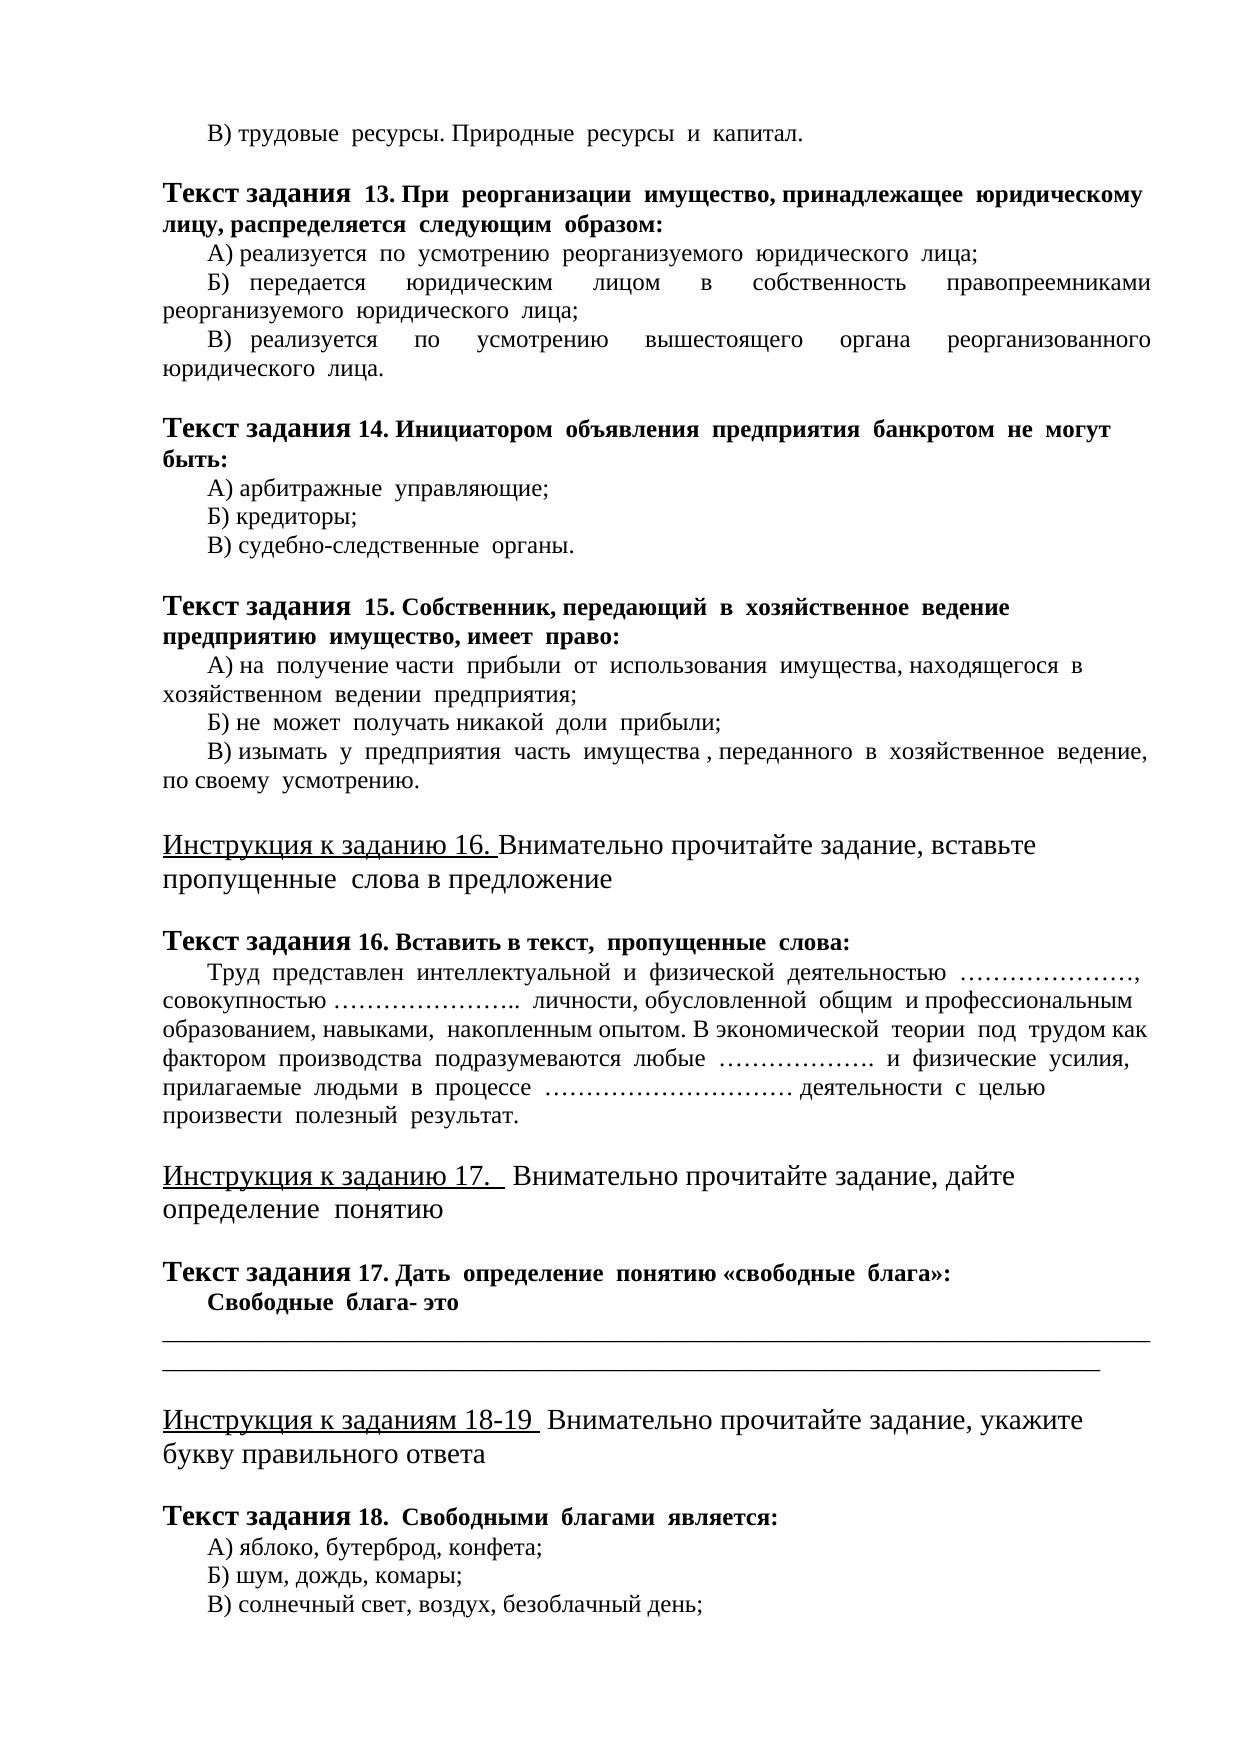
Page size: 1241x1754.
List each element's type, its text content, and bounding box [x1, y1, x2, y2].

text Б) не может получать никакой доли прибыли; [162, 707, 1152, 736]
text В) реализуется по усмотрению вышестоящего органа реорганизованного юридического лица. [162, 324, 1152, 382]
text Текст задания 16. Вставить в текст, пропущенные слова: [162, 923, 1152, 957]
text Б) кредиторы; [162, 501, 1152, 530]
text В) трудовые ресурсы. Природные ресурсы и капитал. [162, 118, 1152, 147]
text Текст задания 15. Собственник, передающий в хозяйственное ведение предприятию имущество, имеет право: [162, 588, 1152, 650]
text Текст задания 17. Дать определение понятию «свободные блага»: [162, 1254, 1152, 1287]
text Труд представлен интеллектуальной и физической деятельностью …………………, совокупностью ………………….. личности, обусловленной общим и профессиональным образованием, навыками, накопленным опытом. В экономической теории под трудом как фактором производства подразумеваются любые ………………. и физические усилия, прилагаемые людьми в процессе ………………………… деятельности с целью произвести полезный результат. [162, 957, 1152, 1129]
text Инструкция к заданию 17. Внимательно прочитайте задание, дайте определение понятию [162, 1158, 1152, 1225]
text Б) шум, дождь, комары; [162, 1560, 1152, 1589]
text Текст задания 18. Свободными благами является: [162, 1498, 1152, 1532]
text Б) передается юридическим лицом в собственность правопреемниками реорганизуемого юридического лица; [162, 267, 1152, 324]
text Свободные блага- это __________________________________________________________________________________________________________________________________________________________ [162, 1287, 1152, 1373]
text А) реализуется по усмотрению реорганизуемого юридического лица; [162, 238, 1152, 267]
text Текст задания 14. Инициатором объявления предприятия банкротом не могут быть: [162, 410, 1152, 473]
text В) изымать у предприятия часть имущества , переданного в хозяйственное ведение, по своему усмотрению. [162, 736, 1152, 794]
text А) арбитражные управляющие; [162, 473, 1152, 501]
text Инструкция к заданию 16. Внимательно прочитайте задание, вставьте пропущенные слова в предложение [162, 827, 1152, 894]
text Инструкция к заданиям 18-19 Внимательно прочитайте задание, укажите букву правильного ответа [162, 1402, 1152, 1469]
text Текст задания 13. При реорганизации имущество, принадлежащее юридическому лицу, распределяется следующим образом: [162, 176, 1152, 238]
text В) солнечный свет, воздух, безоблачный день; [162, 1589, 1152, 1618]
text А) яблоко, бутерброд, конфета; [162, 1532, 1152, 1560]
text В) судебно-следственные органы. [162, 530, 1152, 559]
text А) на получение части прибыли от использования имущества, находящегося в хозяйственном ведении предприятия; [162, 650, 1152, 707]
